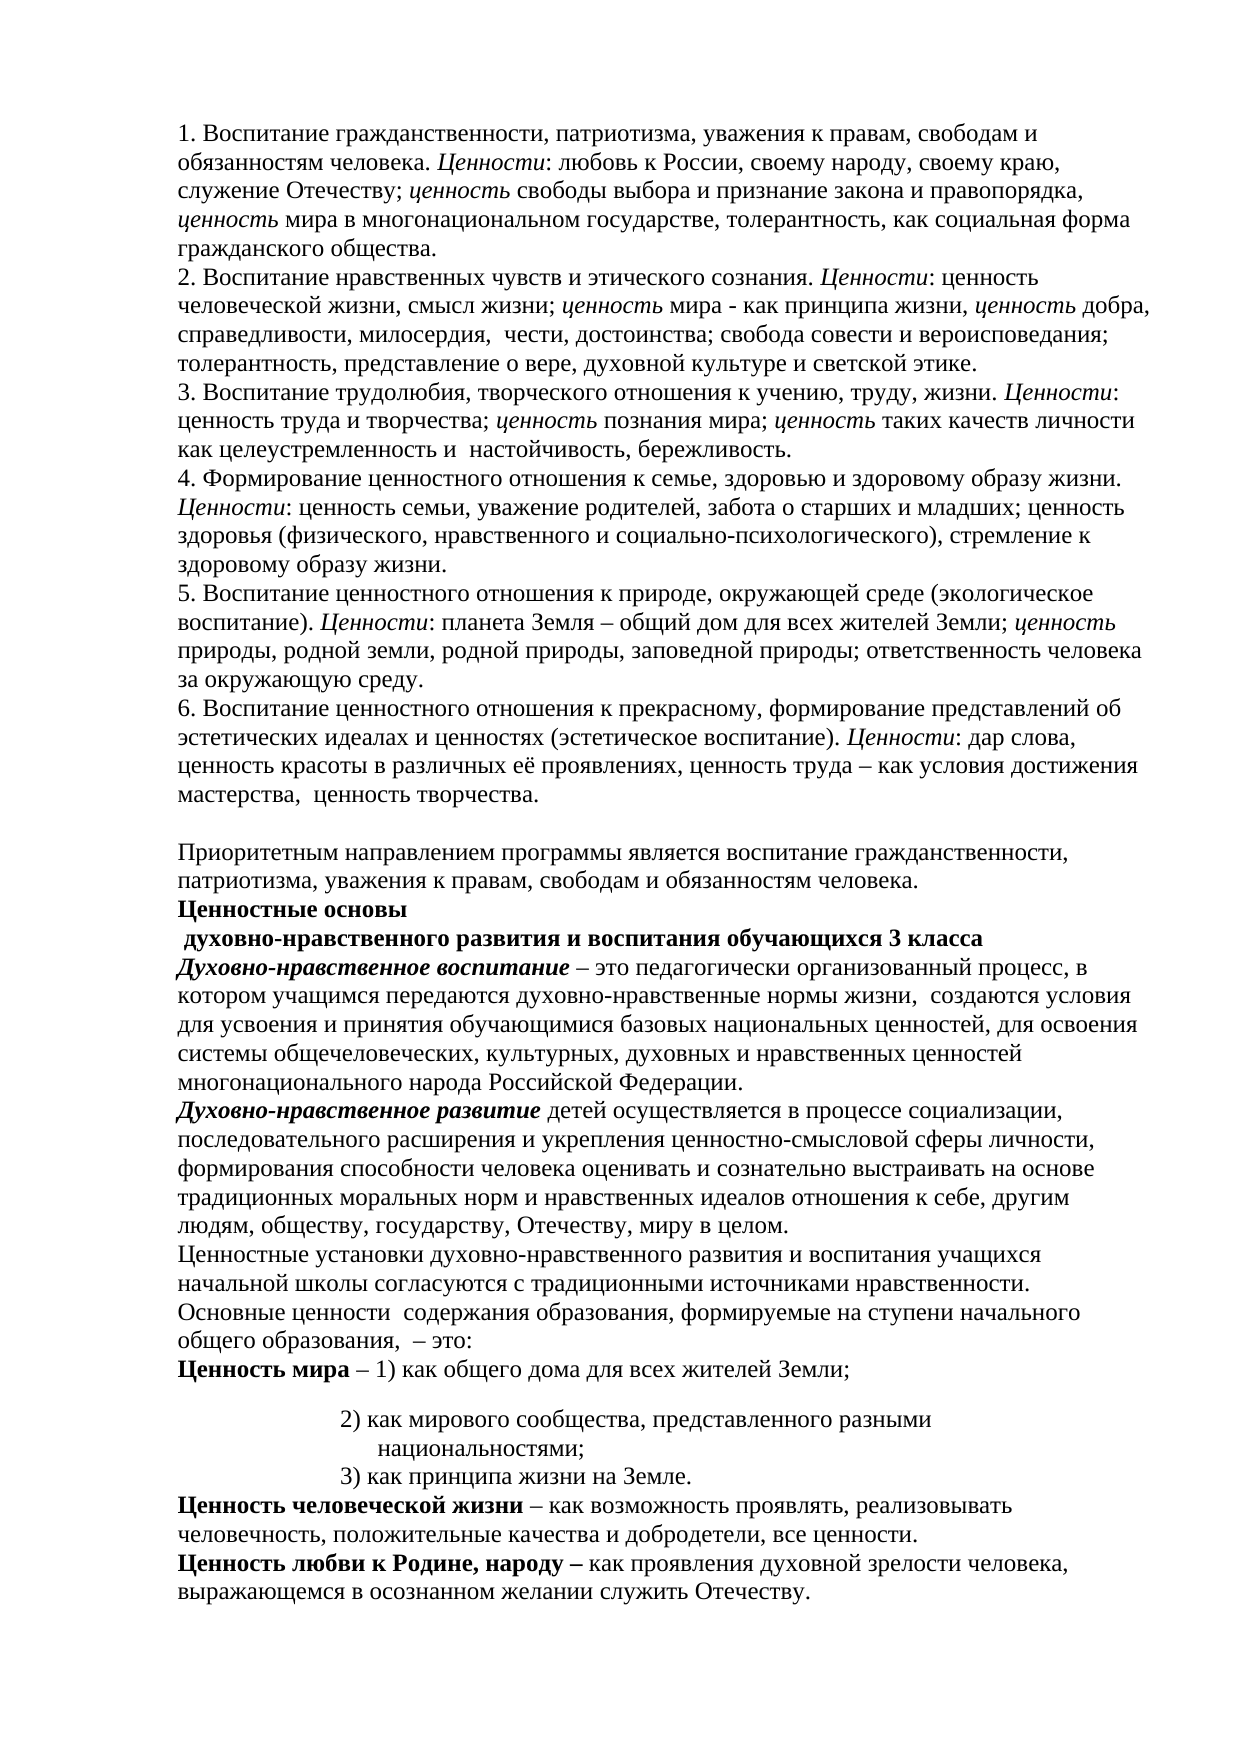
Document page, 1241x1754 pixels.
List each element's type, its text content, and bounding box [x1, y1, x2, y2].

text Ценность мира – 1) как общего дома для всех жителей Земли; [177, 1354, 1152, 1383]
text 2) как мирового сообщества, представленного разными [177, 1404, 1152, 1433]
text 1. Воспитание гражданственности, патриотизма, уважения к правам, свободам и обязанностям человека. Ценности: любовь к России, своему народу, своему краю, служение Отечеству; ценность свободы выбора и признание закона и правопорядка, ценность мира в многонациональном государстве, толерантность, как социальная форма гражданского общества. [177, 118, 1152, 262]
text 3) как принципа жизни на Земле. [177, 1461, 1152, 1490]
text 6. Воспитание ценностного отношения к прекрасному, формирование представлений об эстетических идеалах и ценностях (эстетическое воспитание). Ценности: дар слова, ценность красоты в различных её проявлениях, ценность труда – как условия достижения мастерства, ценность творчества. [177, 693, 1152, 808]
text Приоритетным направлением программы является воспитание гражданственности, патриотизма, уважения к правам, свободам и обязанностям человека. [177, 837, 1152, 894]
text Ценностные основы [177, 894, 1152, 923]
text 4. Формирование ценностного отношения к семье, здоровью и здоровому образу жизни. Ценности: ценность семьи, уважение родителей, забота о старших и младших; ценность здоровья (физического, нравственного и социально-психологического), стремление к здоровому образу жизни. [177, 463, 1152, 578]
text национальностями; [177, 1433, 1152, 1461]
text Духовно-нравственное воспитание – это педагогически организованный процесс, в котором учащимся передаются духовно-нравственные нормы жизни, создаются условия для усвоения и принятия обучающимися базовых национальных ценностей, для освоения системы общечеловеческих, культурных, духовных и нравственных ценностей многонационального народа Российской Федерации. [177, 952, 1152, 1096]
text Ценностные установки духовно-нравственного развития и воспитания учащихся начальной школы согласуются с традиционными источниками нравственности. [177, 1239, 1152, 1297]
text 2. Воспитание нравственных чувств и этического сознания. Ценности: ценность человеческой жизни, смысл жизни; ценность мира - как принципа жизни, ценность добра, справедливости, милосердия, чести, достоинства; свобода совести и вероисповедания; толерантность, представление о вере, духовной культуре и светской этике. [177, 262, 1152, 377]
text 3. Воспитание трудолюбия, творческого отношения к учению, труду, жизни. Ценности: ценность труда и творчества; ценность познания мира; ценность таких качеств личности как целеустремленность и настойчивость, бережливость. [177, 377, 1152, 463]
text Духовно-нравственное развитие детей осуществляется в процессе социализации, последовательного расширения и укрепления ценностно-смысловой сферы личности, формирования способности человека оценивать и сознательно выстраивать на основе традиционных моральных норм и нравственных идеалов отношения к себе, другим людям, обществу, государству, Отечеству, миру в целом. [177, 1096, 1152, 1239]
text Ценность человеческой жизни – как возможность проявлять, реализовывать человечность, положительные качества и добродетели, все ценности. [177, 1490, 1152, 1548]
text духовно-нравственного развития и воспитания обучающихся 3 класса [177, 923, 1152, 952]
text 5. Воспитание ценностного отношения к природе, окружающей среде (экологическое воспитание). Ценности: планета Земля – общий дом для всех жителей Земли; ценность природы, родной земли, родной природы, заповедной природы; ответственность человека за окружающую среду. [177, 578, 1152, 693]
text Основные ценности содержания образования, формируемые на ступени начального общего образования, – это: [177, 1297, 1152, 1354]
text Ценность любви к Родине, народу – как проявления духовной зрелости человека, выражающемся в осознанном желании служить Отечеству. [177, 1548, 1152, 1605]
